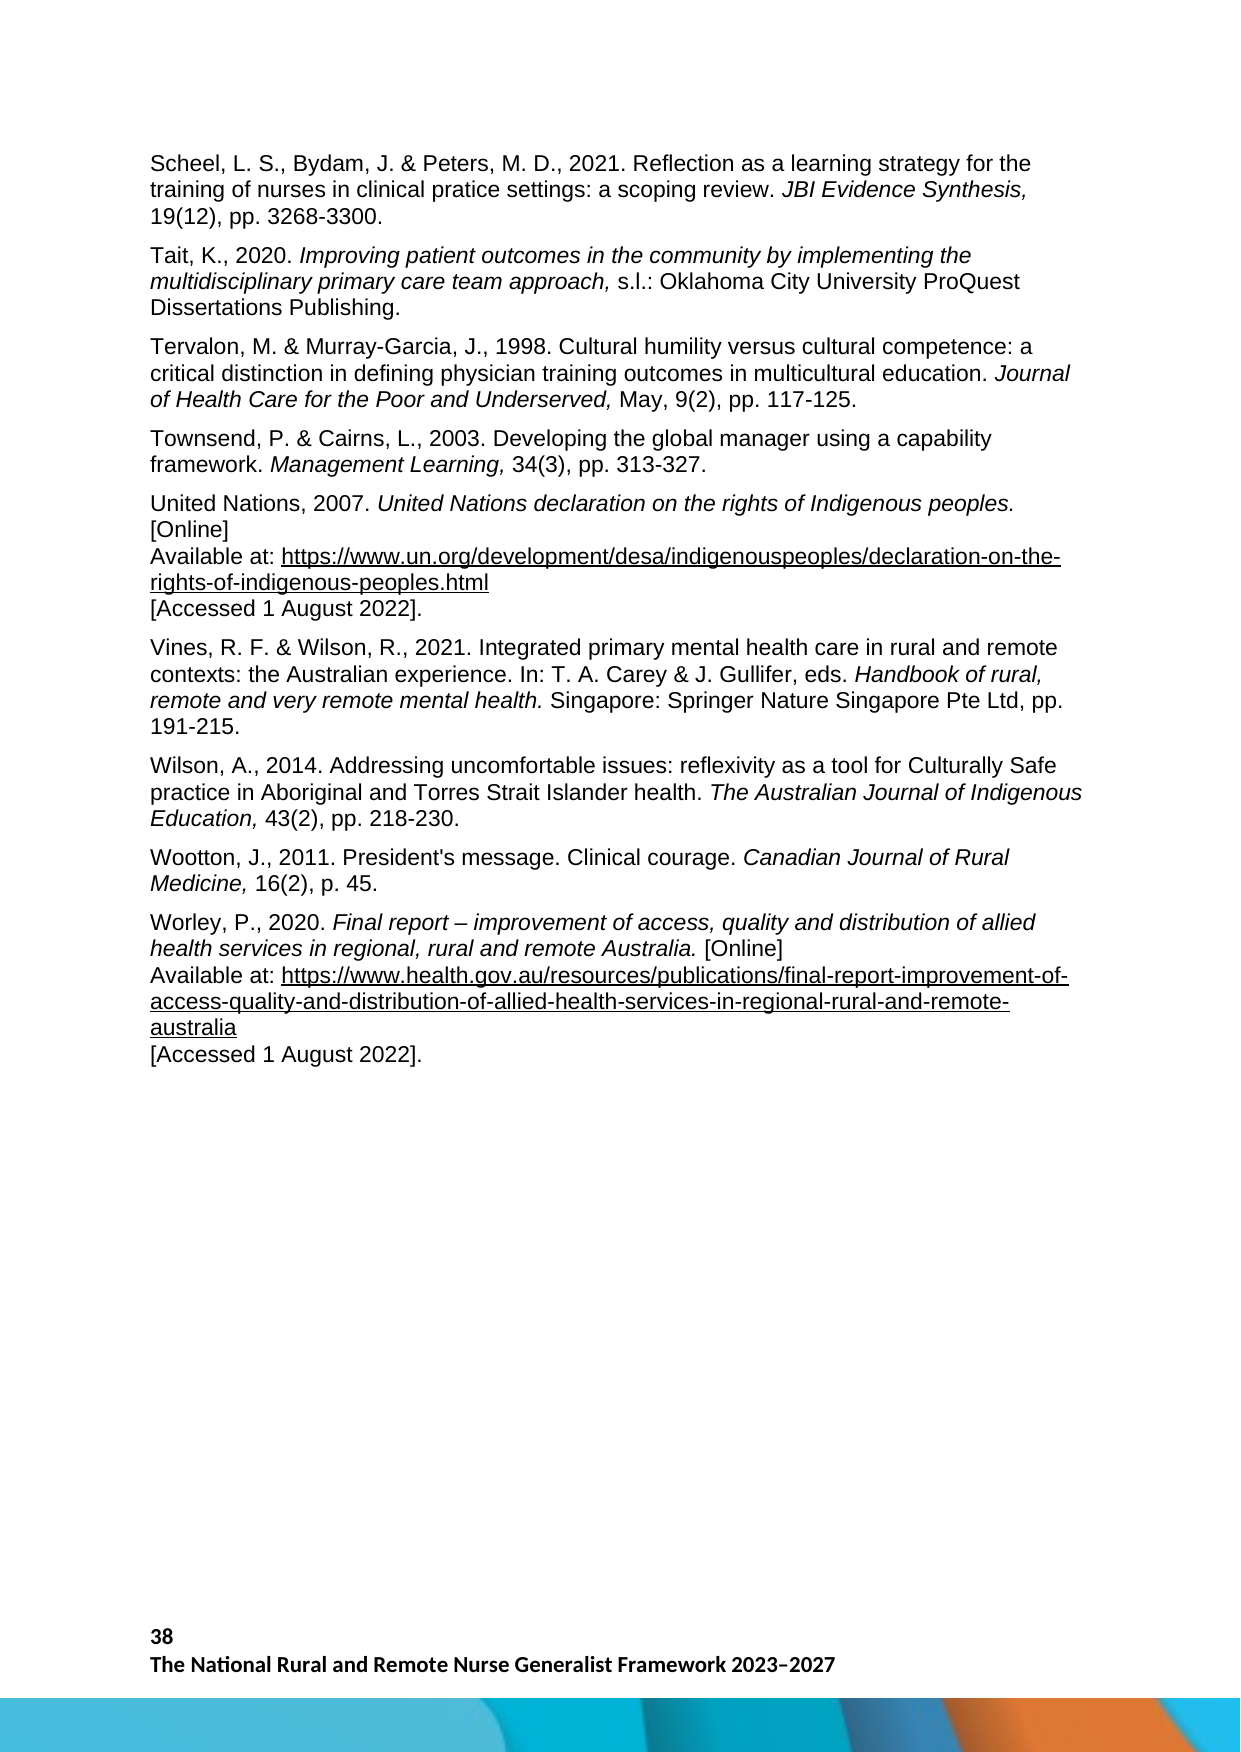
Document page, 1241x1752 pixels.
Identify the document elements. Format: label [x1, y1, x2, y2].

picture [0, 1698, 1241, 1752]
